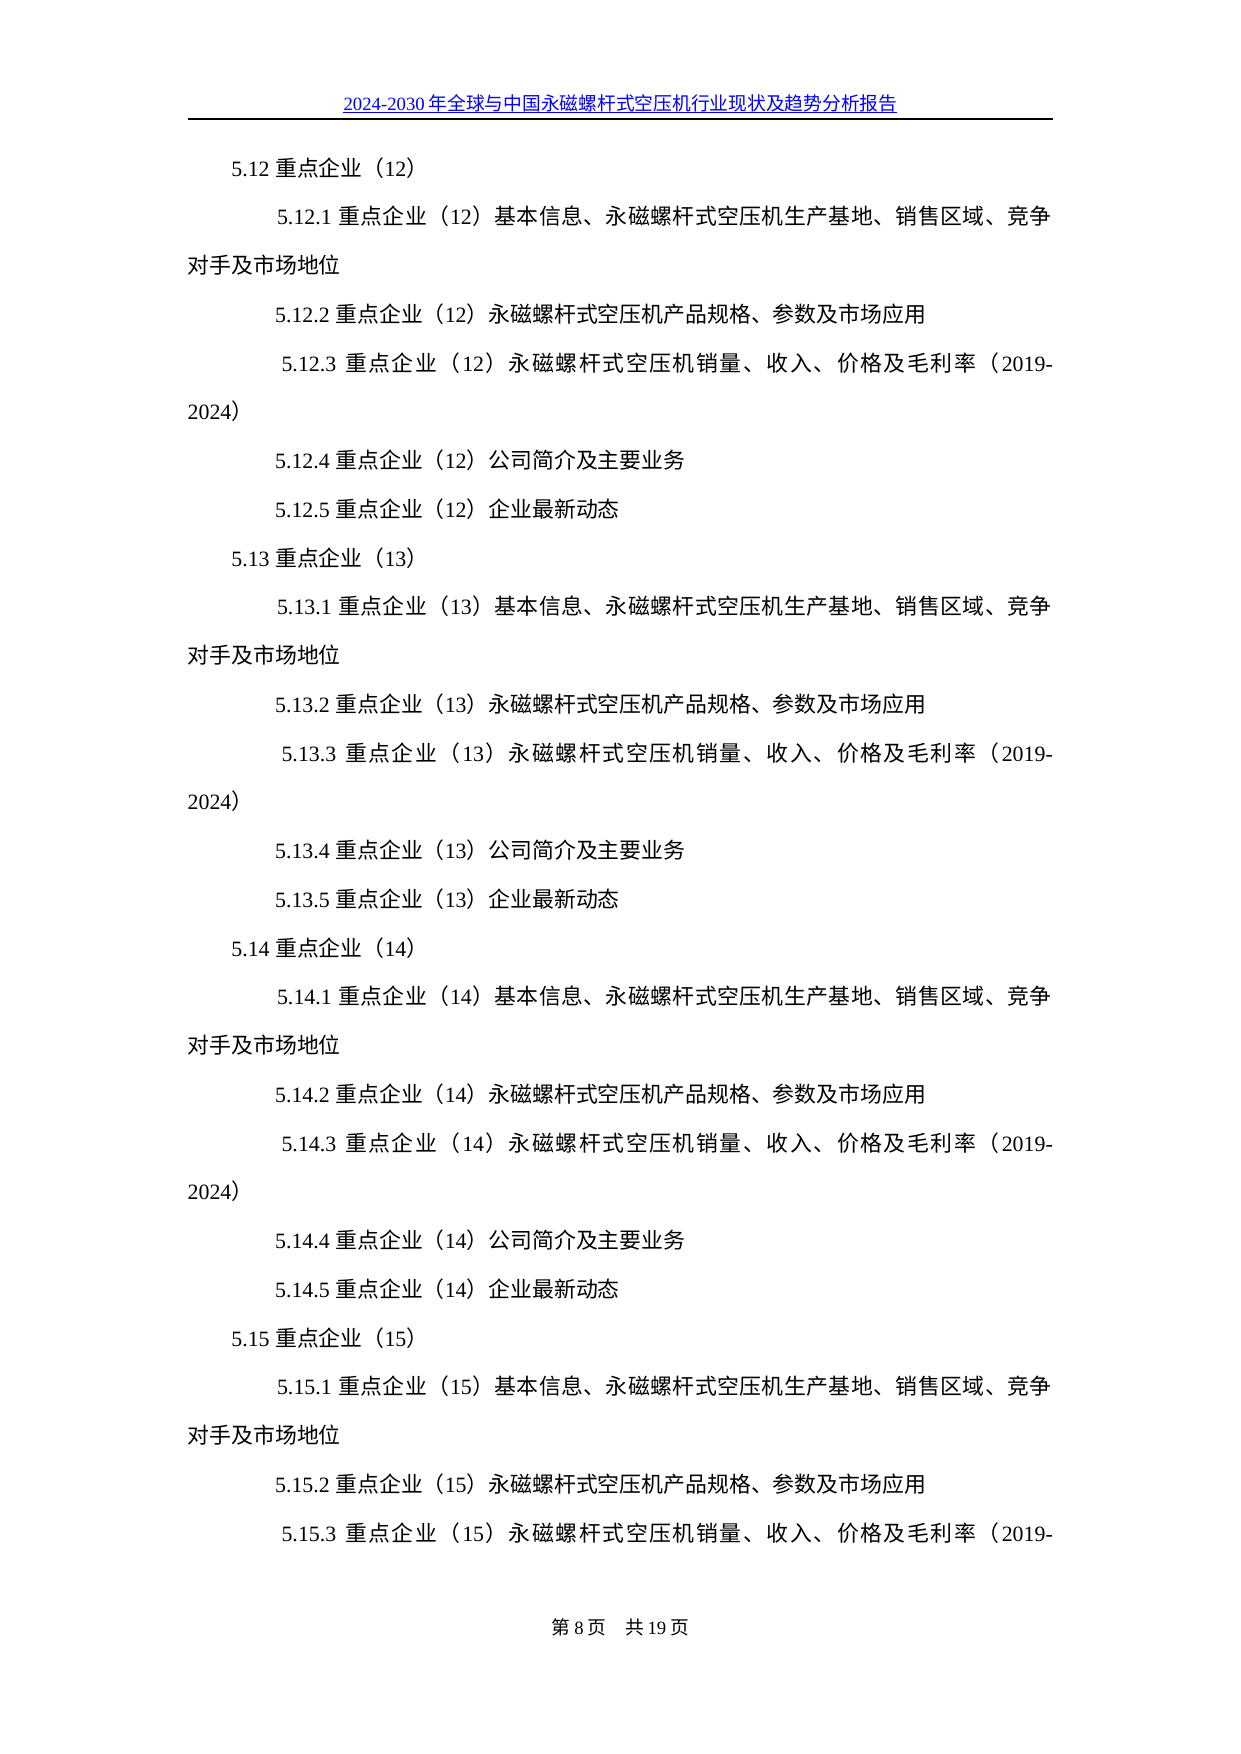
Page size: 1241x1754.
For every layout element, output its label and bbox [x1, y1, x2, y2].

text [187, 150, 1053, 1548]
